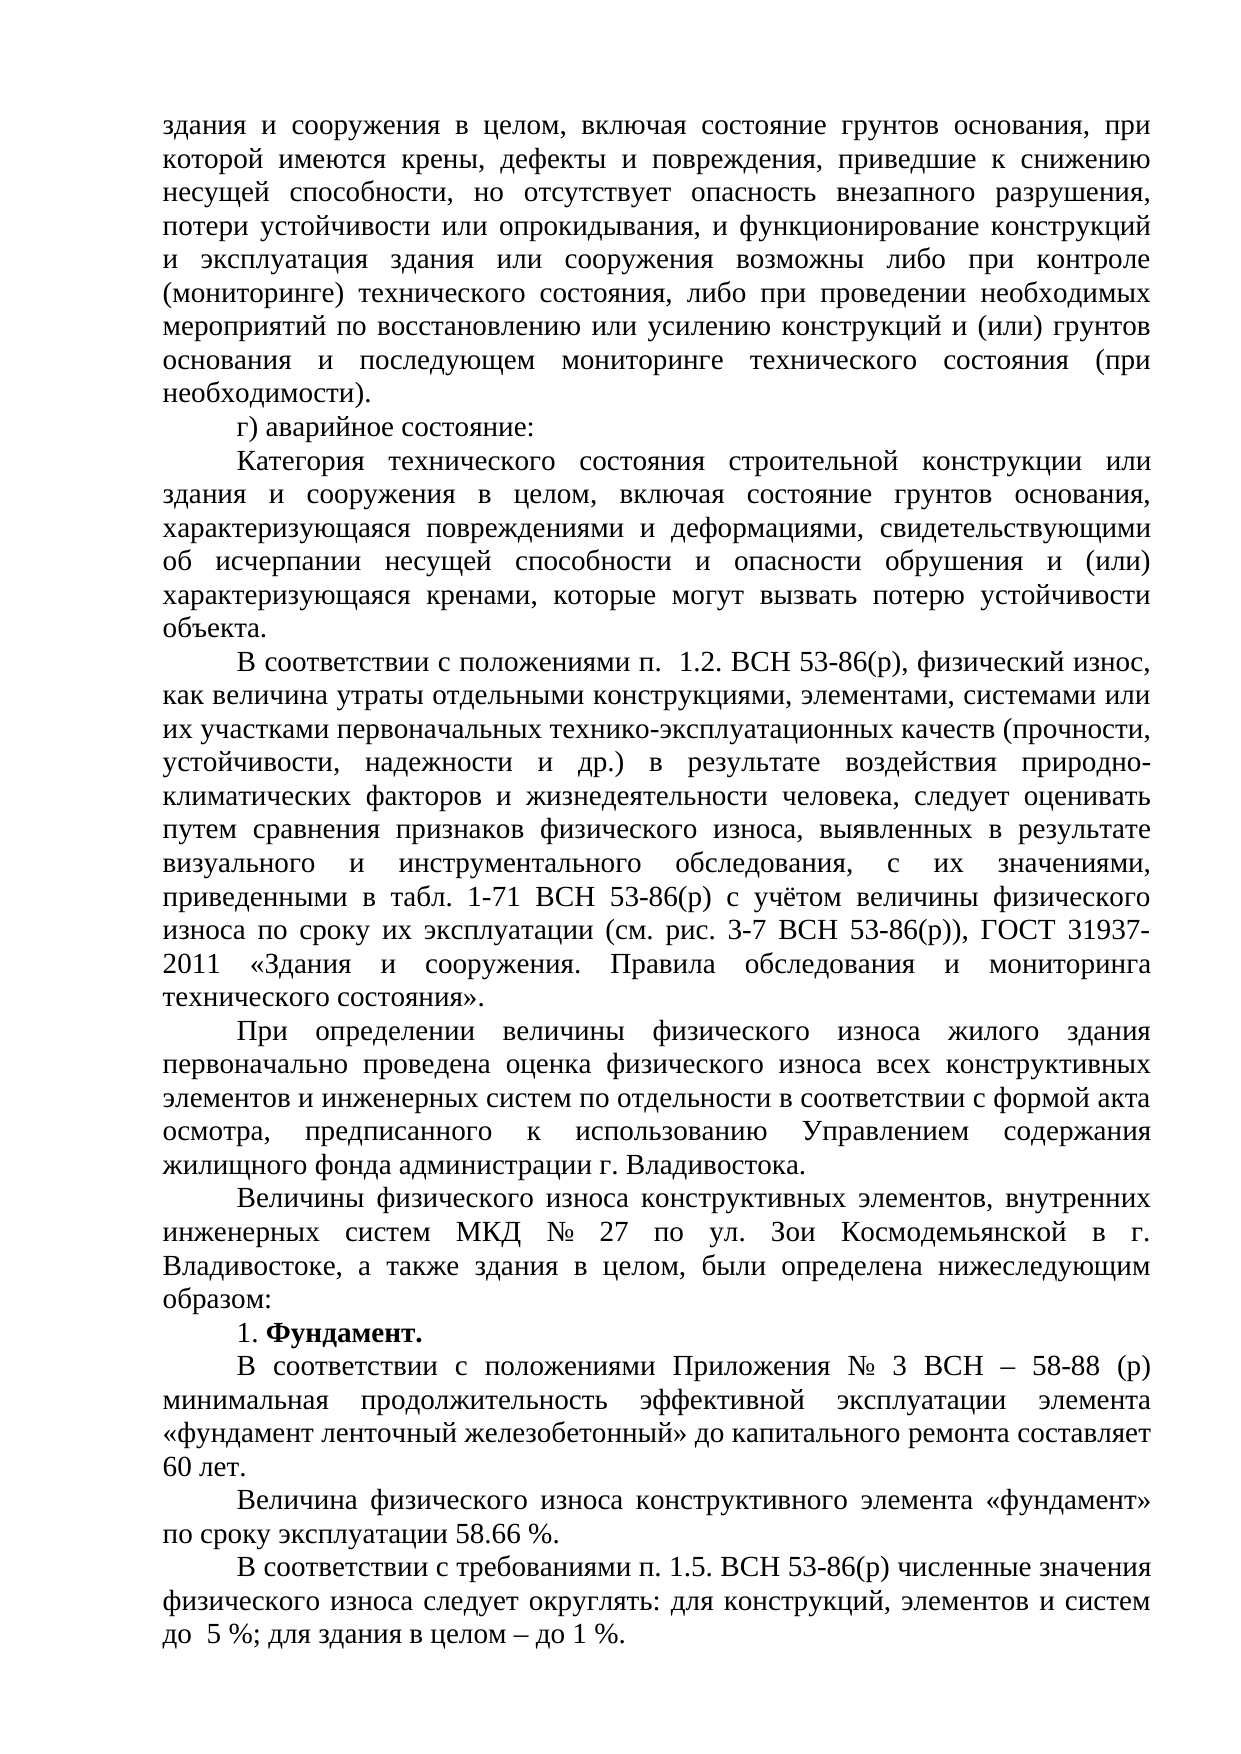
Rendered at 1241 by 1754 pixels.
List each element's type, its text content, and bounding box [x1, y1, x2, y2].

text В соответствии с требованиями п. 1.5. ВСН 53-86(р) численные значения физического износа следует округлять: для конструкций, элементов и систем до 5 %; для здания в целом – до 1 %. [162, 1549, 1152, 1650]
text 1. Фундамент. [162, 1315, 1152, 1348]
text В соответствии с положениями Приложения № 3 ВСН – 58-88 (р) минимальная продолжительность эффективной эксплуатации элемента «фундамент ленточный железобетонный» до капитального ремонта составляет 60 лет. [162, 1348, 1152, 1482]
text здания и сооружения в целом, включая состояние грунтов основания, при которой имеются крены, дефекты и повреждения, приведшие к снижению несущей способности, но отсутствует опасность внезапного разрушения, потери устойчивости или опрокидывания, и функционирование конструкций и эксплуатация здания или сооружения возможны либо при контроле (мониторинге) технического состояния, либо при проведении необходимых мероприятий по восстановлению или усилению конструкций и (или) грунтов основания и последующем мониторинге технического состояния (при необходимости). [162, 107, 1152, 409]
text Категория технического состояния строительной конструкции или здания и сооружения в целом, включая состояние грунтов основания, характеризующаяся повреждениями и деформациями, свидетельствующими об исчерпании несущей способности и опасности обрушения и (или) характеризующаяся кренами, которые могут вызвать потерю устойчивости объекта. [162, 443, 1152, 644]
text г) аварийное состояние: [162, 409, 1152, 443]
text При определении величины физического износа жилого здания первоначально проведена оценка физического износа всех конструктивных элементов и инженерных систем по отдельности в соответствии с формой акта осмотра, предписанного к использованию Управлением содержания жилищного фонда администрации г. Владивостока. [162, 1013, 1152, 1181]
text Величина физического износа конструктивного элемента «фундамент» по сроку эксплуатации 58.66 %. [162, 1482, 1152, 1549]
text Величины физического износа конструктивных элементов, внутренних инженерных систем МКД № 27 по ул. Зои Космодемьянской в г. Владивостоке, а также здания в целом, были определена нижеследующим образом: [162, 1181, 1152, 1315]
text В соответствии с положениями п. 1.2. ВСН 53-86(р), физический износ, как величина утраты отдельными конструкциями, элементами, системами или их участками первоначальных технико-эксплуатационных качеств (прочности, устойчивости, надежности и др.) в результате воздействия природно-климатических факторов и жизнедеятельности человека, следует оценивать путем сравнения признаков физического износа, выявленных в результате визуального и инструментального обследования, с их значениями, приведенными в табл. 1-71 ВСН 53-86(р) с учётом величины физического износа по сроку их эксплуатации (см. рис. 3-7 ВСН 53-86(р)), ГОСТ 31937-2011 «Здания и сооружения. Правила обследования и мониторинга технического состояния». [162, 644, 1152, 1013]
